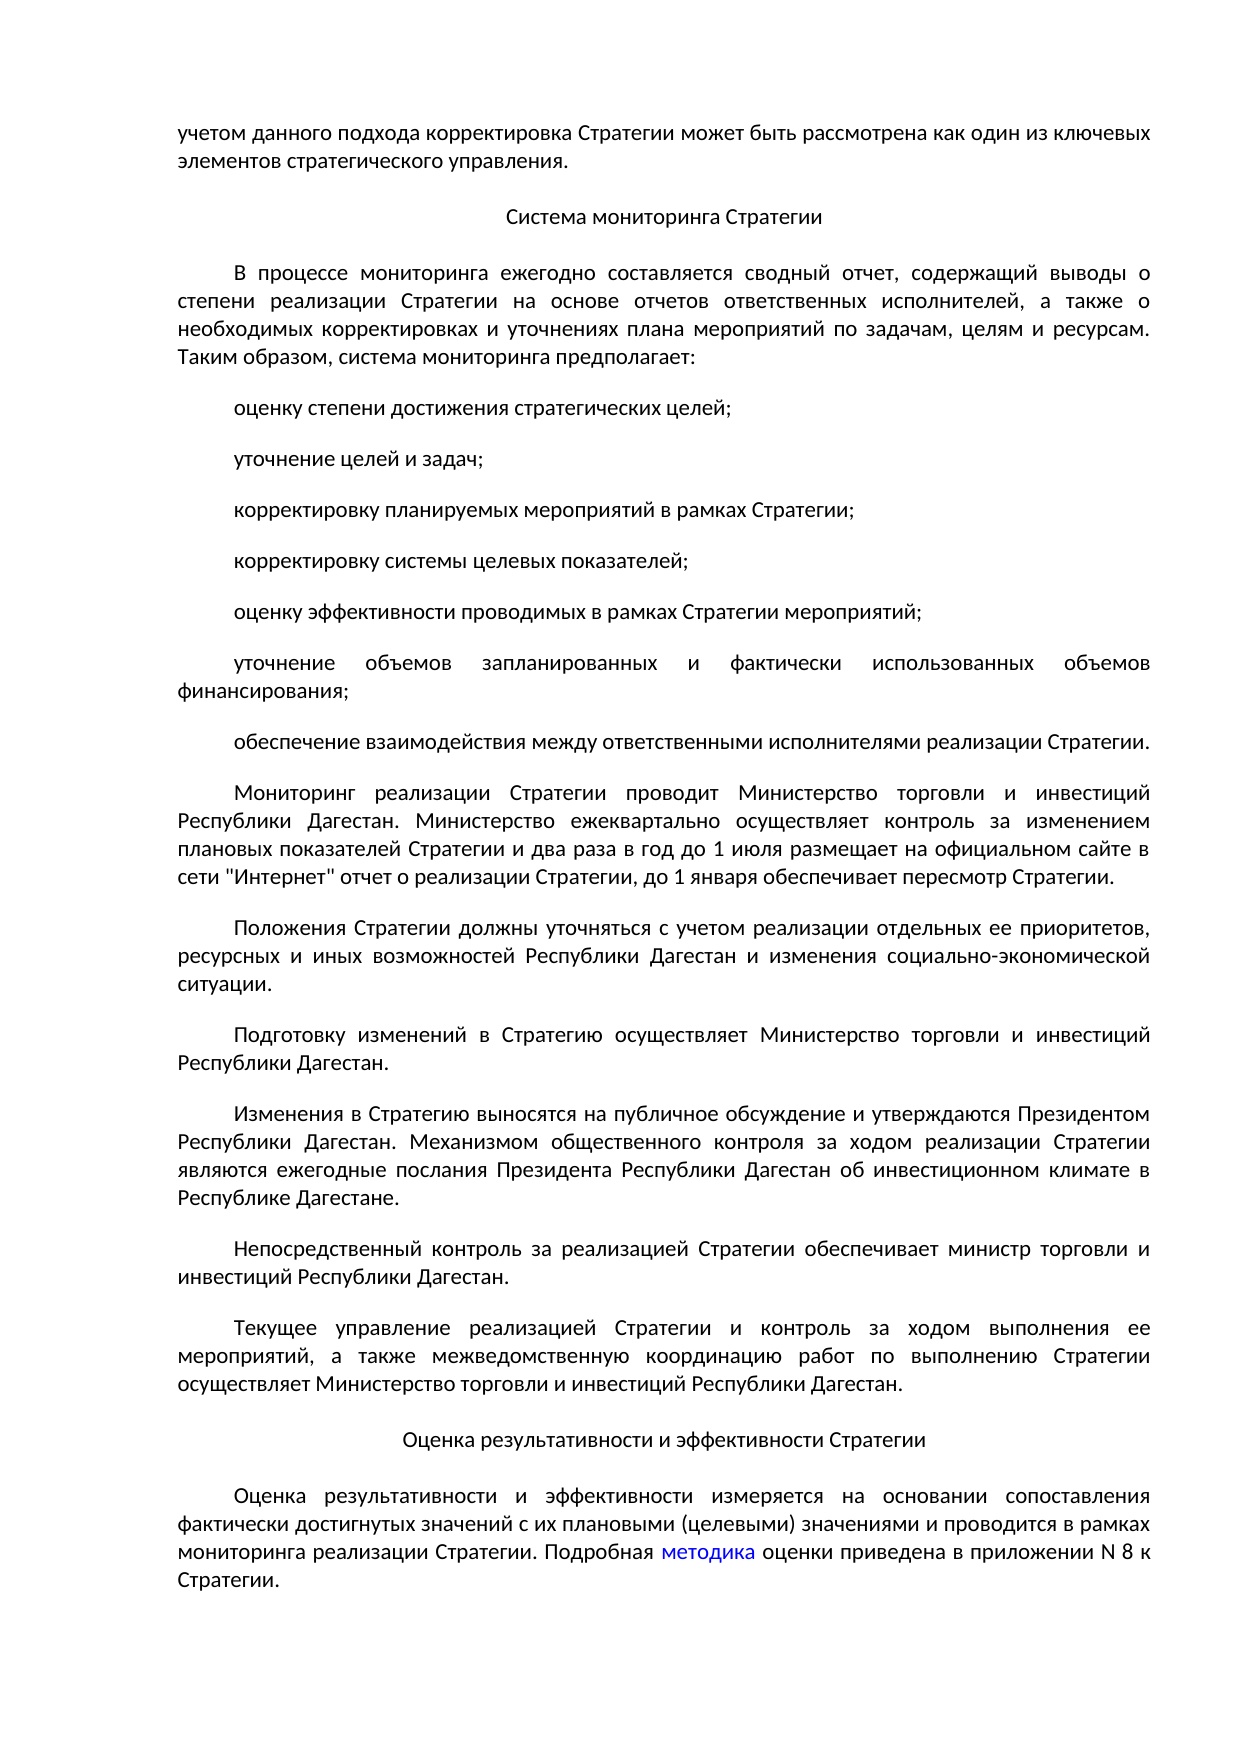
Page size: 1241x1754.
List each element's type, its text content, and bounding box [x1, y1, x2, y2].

text уточнение целей и задач; [177, 444, 1152, 472]
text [177, 118, 1152, 174]
text Непосредственный контроль за реализацией Стратегии обеспечивает министр торговли и инвестиций Республики Дагестан. [177, 1234, 1152, 1290]
text Оценка результативности и эффективности Стратегии [177, 1425, 1152, 1453]
text оценку степени достижения стратегических целей; [177, 393, 1152, 421]
text оценку эффективности проводимых в рамках Стратегии мероприятий; [177, 597, 1152, 625]
text Положения Стратегии должны уточняться с учетом реализации отдельных ее приоритетов, ресурсных и иных возможностей Республики Дагестан и изменения социально-экономической ситуации. [177, 913, 1152, 997]
text Изменения в Стратегию выносятся на публичное обсуждение и утверждаются Президентом Республики Дагестан. Механизмом общественного контроля за ходом реализации Стратегии являются ежегодные послания Президента Республики Дагестан об инвестиционном климате в Республике Дагестане. [177, 1099, 1152, 1211]
text обеспечение взаимодействия между ответственными исполнителями реализации Стратегии. [177, 727, 1152, 755]
text корректировку планируемых мероприятий в рамках Стратегии; [177, 495, 1152, 523]
text Система мониторинга Стратегии [177, 202, 1152, 230]
text Оценка результативности и эффективности измеряется на основании сопоставления фактически достигнутых значений с их плановыми (целевыми) значениями и проводится в рамках мониторинга реализации Стратегии. Подробная методика оценки приведена в приложении N 8 к Стратегии. [177, 1481, 1152, 1593]
text Текущее управление реализацией Стратегии и контроль за ходом выполнения ее мероприятий, а также межведомственную координацию работ по выполнению Стратегии осуществляет Министерство торговли и инвестиций Республики Дагестан. [177, 1313, 1152, 1397]
text Подготовку изменений в Стратегию осуществляет Министерство торговли и инвестиций Республики Дагестан. [177, 1020, 1152, 1076]
text Мониторинг реализации Стратегии проводит Министерство торговли и инвестиций Республики Дагестан. Министерство ежеквартально осуществляет контроль за изменением плановых показателей Стратегии и два раза в год до 1 июля размещает на официальном сайте в сети "Интернет" отчет о реализации Стратегии, до 1 января обеспечивает пересмотр Стратегии. [177, 778, 1152, 890]
text корректировку системы целевых показателей; [177, 546, 1152, 574]
text В процессе мониторинга ежегодно составляется сводный отчет, содержащий выводы о степени реализации Стратегии на основе отчетов ответственных исполнителей, а также о необходимых корректировках и уточнениях плана мероприятий по задачам, целям и ресурсам. Таким образом, система мониторинга предполагает: [177, 258, 1152, 370]
text уточнение объемов запланированных и фактически использованных объемов финансирования; [177, 648, 1152, 704]
